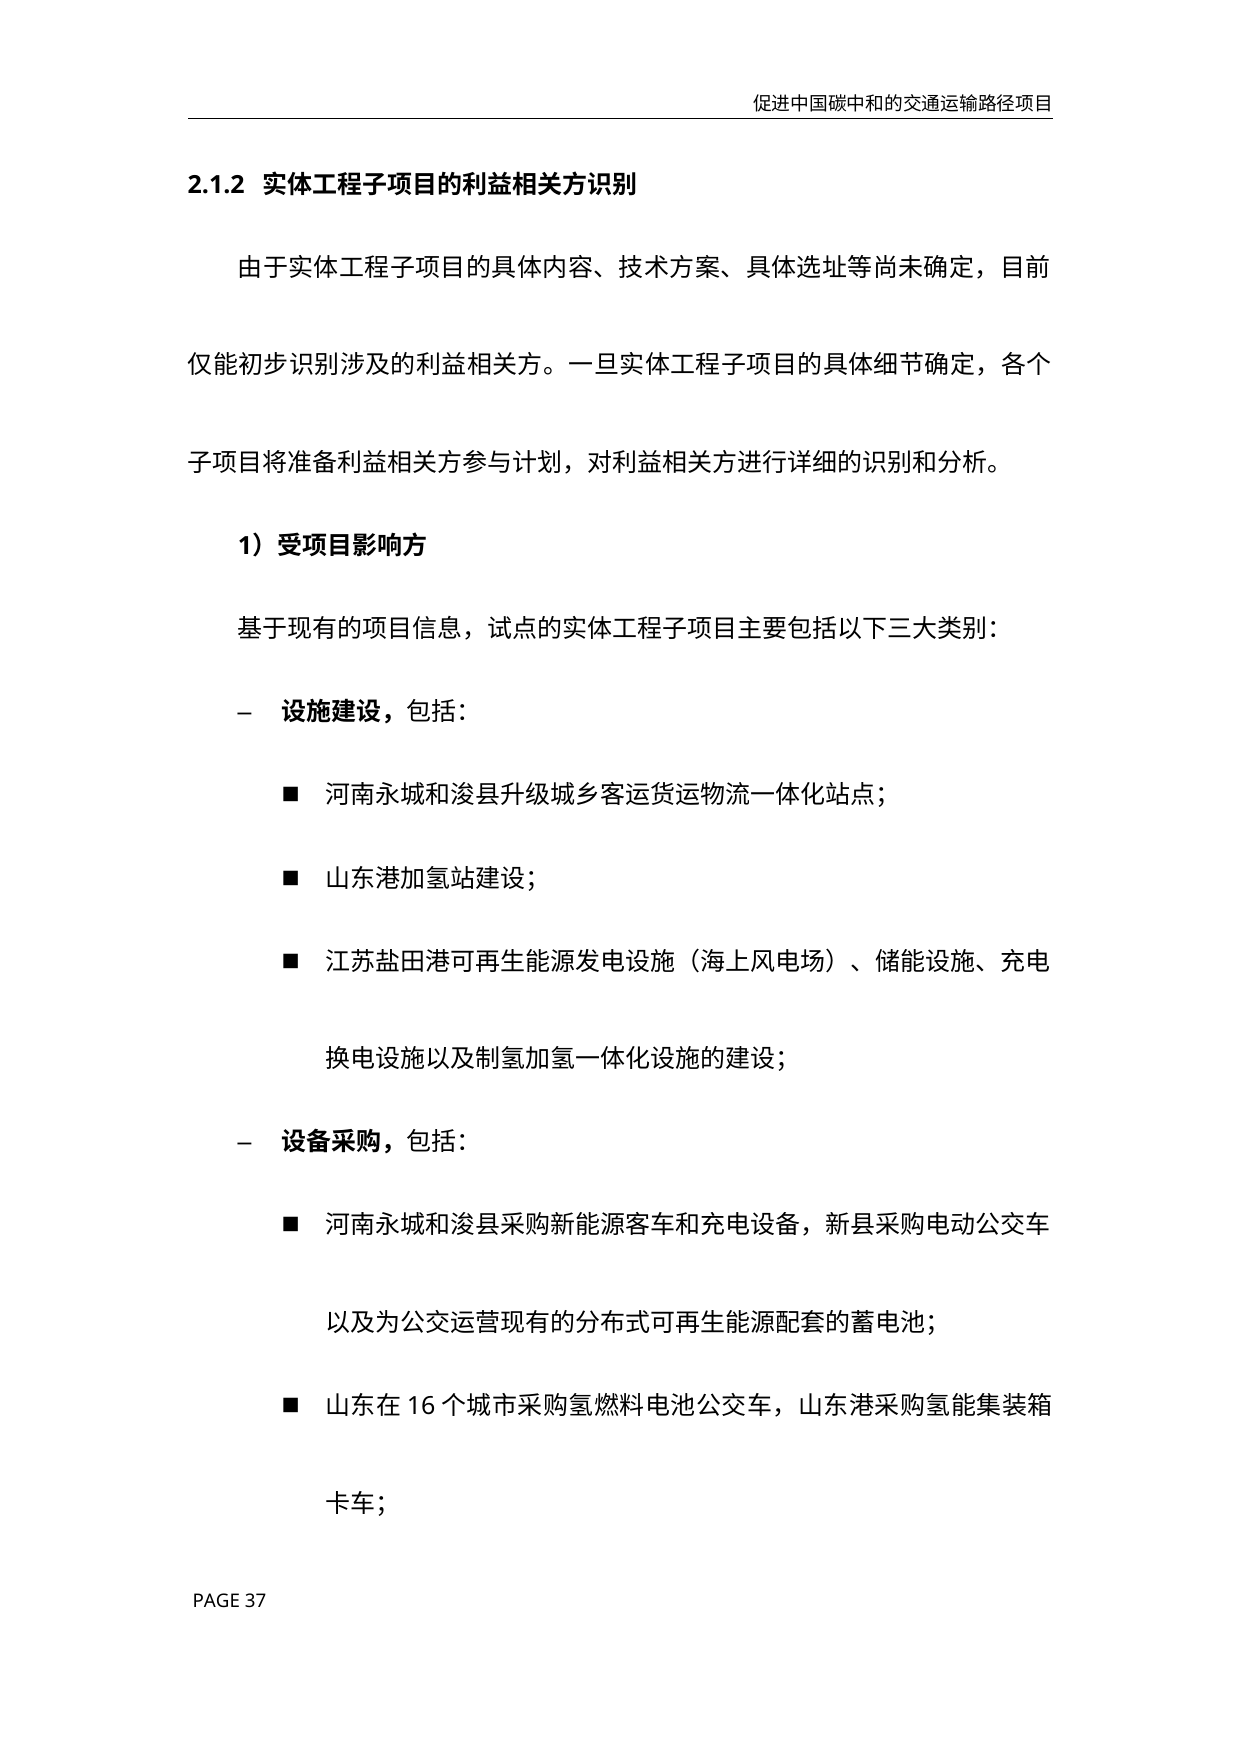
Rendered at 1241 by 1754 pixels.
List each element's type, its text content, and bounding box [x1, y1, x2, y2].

list 河南永城和浚县采购新能源客车和充电设备，新县采购电动公交车以及为公交运营现有的分布式可再生能源配套的蓄电池； [281, 1191, 1053, 1353]
text 1）受项目影响方 [187, 511, 1053, 576]
list 江苏盐田港可再生能源发电设施（海上风电场）、储能设施、充电换电设施以及制氢加氢一体化设施的建设； [281, 927, 1053, 1089]
subtitle 实体工程子项目的利益相关方识别 [187, 150, 1053, 215]
list 河南永城和浚县升级城乡客运货运物流一体化站点； [281, 761, 1053, 826]
list 山东在16个城市采购氢燃料电池公交车，山东港采购氢能集装箱卡车； [281, 1371, 1053, 1534]
text 由于实体工程子项目的具体内容、技术方案、具体选址等尚未确定，目前仅能初步识别涉及的利益相关方。一旦实体工程子项目的具体细节确定，各个子项目将准备利益相关方参与计划，对利益相关方进行详细的识别和分析。 [187, 233, 1053, 493]
list 设施建设，包括： [237, 677, 1053, 742]
text 基于现有的项目信息，试点的实体工程子项目主要包括以下三大类别： [187, 594, 1053, 659]
list 山东港加氢站建设； [281, 844, 1053, 909]
list 设备采购，包括： [237, 1107, 1053, 1172]
